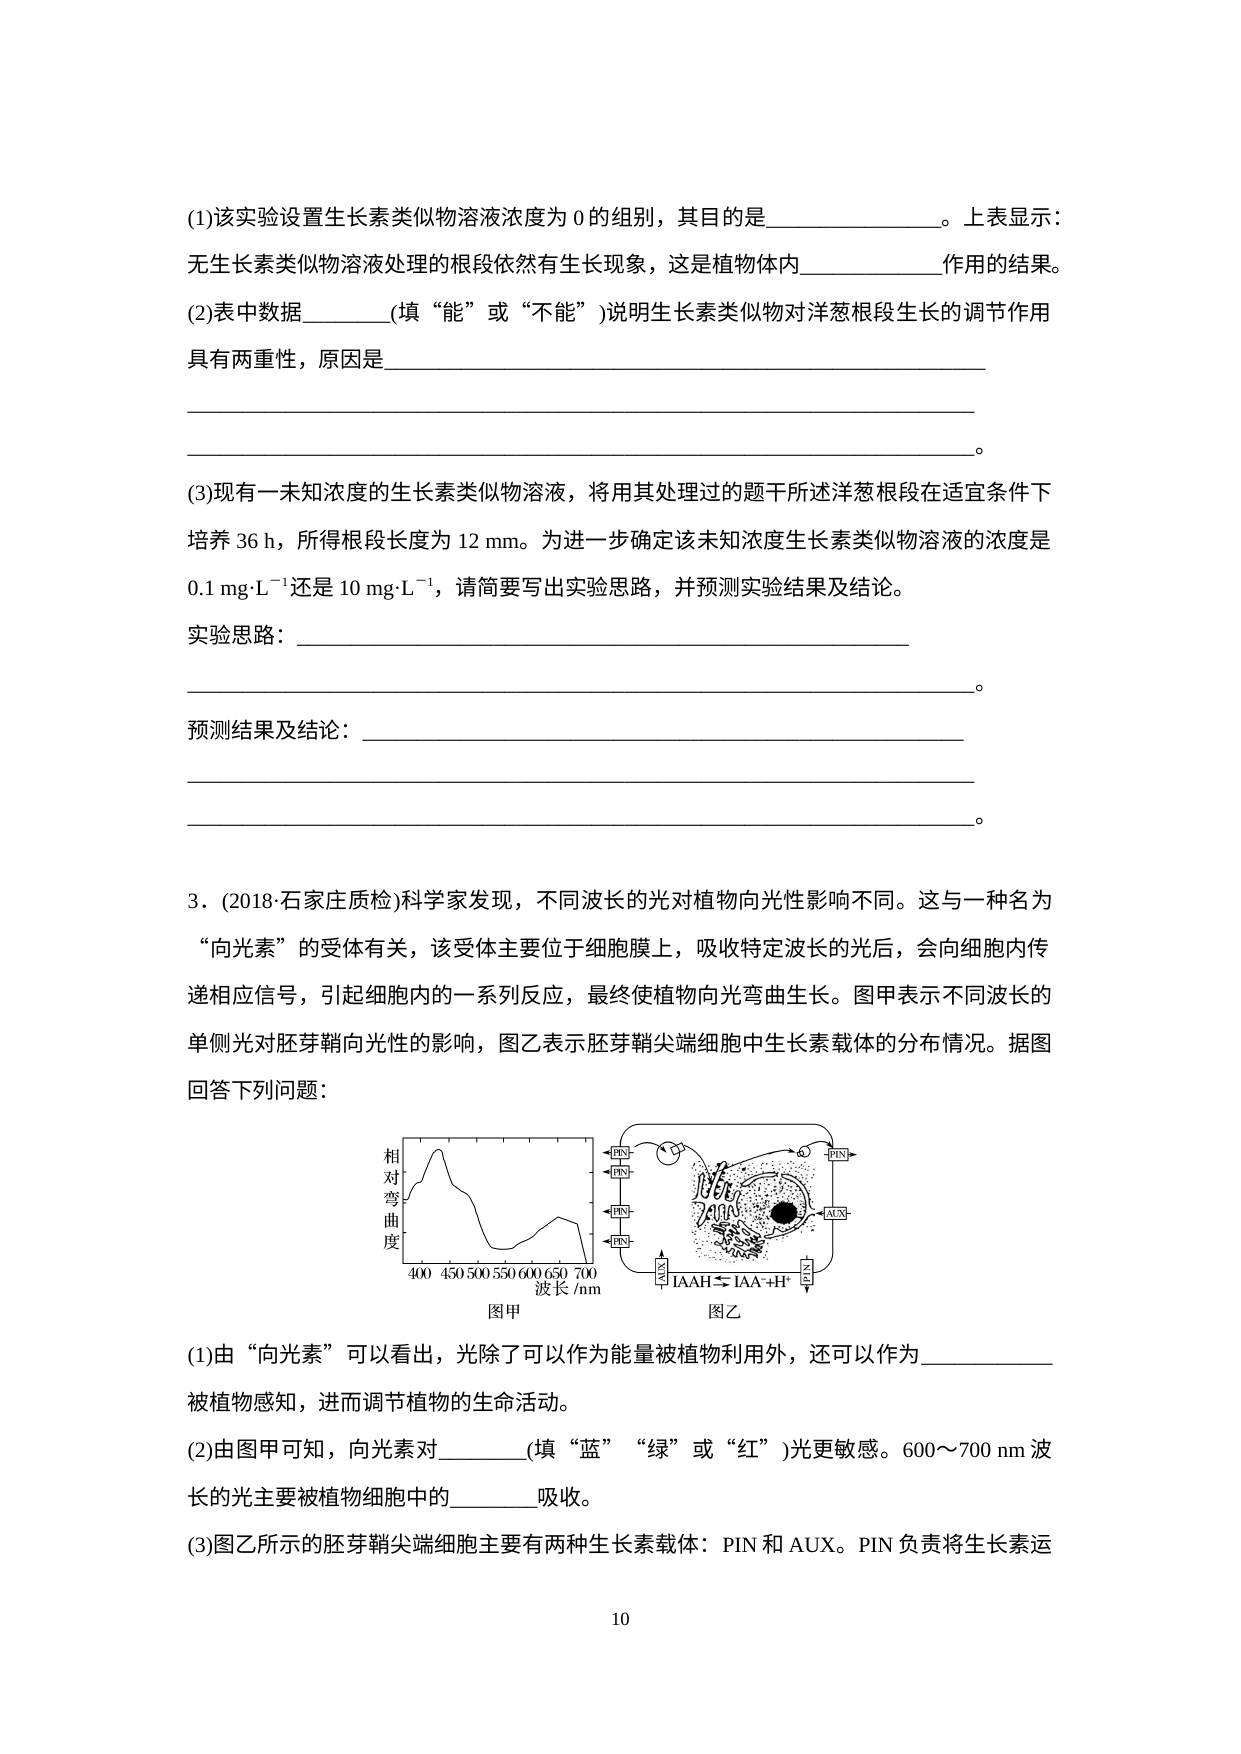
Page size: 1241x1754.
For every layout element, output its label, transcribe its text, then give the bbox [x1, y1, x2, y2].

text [187, 1527, 1053, 1559]
text (2)表中数据________(填“能”或“不能”)说明生长素类似物对洋葱根段生长的调节作用具有两重性，原因是_______________________________________________________ [187, 295, 1053, 374]
text 实验思路：________________________________________________________ [187, 618, 1053, 649]
text 预测结果及结论：_______________________________________________________ [187, 713, 1053, 744]
picture [383, 1120, 857, 1323]
text ________________________________________________________________________ [187, 760, 1053, 785]
text ________________________________________________________________________ [187, 390, 1053, 415]
text 3．(2018·石家庄质检)科学家发现，不同波长的光对植物向光性影响不同。这与一种名为“向光素”的受体有关，该受体主要位于细胞膜上，吸收特定波长的光后，会向细胞内传递相应信号，引起细胞内的一系列反应，最终使植物向光弯曲生长。图甲表示不同波长的单侧光对胚芽鞘向光性的影响，图乙表示胚芽鞘尖端细胞中生长素载体的分布情况。据图回答下列问题： [187, 883, 1053, 1105]
text ________________________________________________________________________。 [187, 665, 1053, 697]
text (1)由“向光素”可以看出，光除了可以作为能量被植物利用外，还可以作为____________被植物感知，进而调节植物的生命活动。 [187, 1337, 1053, 1416]
text (3)现有一未知浓度的生长素类似物溶液，将用其处理过的题干所述洋葱根段在适宜条件下培养36 h，所得根段长度为12 mm。为进一步确定该未知浓度生长素类似物溶液的浓度是0.1 mg·L－1还是10 mg·L－1，请简要写出实验思路，并预测实验结果及结论。 [187, 475, 1053, 602]
text ________________________________________________________________________。 [187, 428, 1053, 459]
text (1)该实验设置生长素类似物溶液浓度为0的组别，其目的是________________。上表显示：无生长素类似物溶液处理的根段依然有生长现象，这是植物体内_____________作用的结果。 [187, 200, 1053, 279]
text (2)由图甲可知，向光素对________(填“蓝”“绿”或“红”)光更敏感。600～700 nm波长的光主要被植物细胞中的________吸收。 [187, 1432, 1053, 1511]
text ________________________________________________________________________。 [187, 798, 1053, 829]
